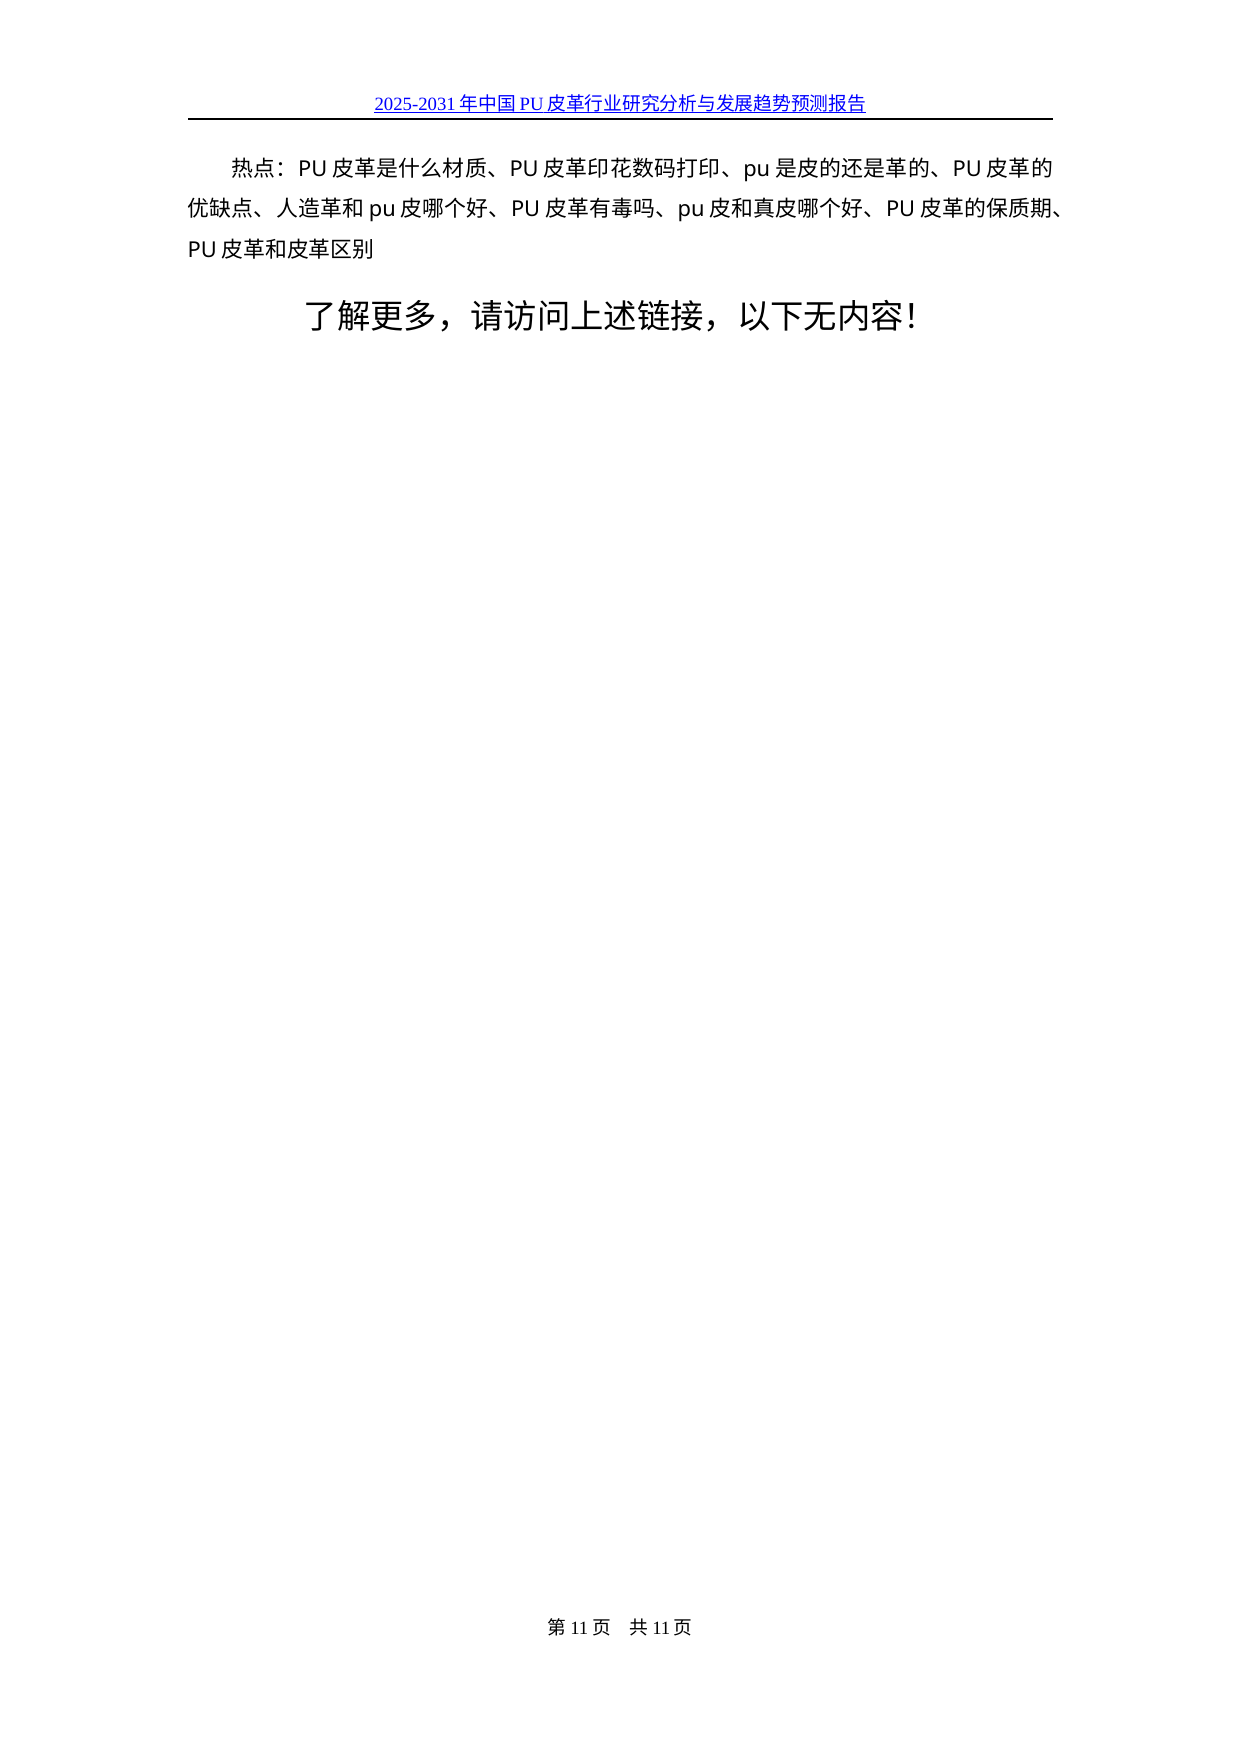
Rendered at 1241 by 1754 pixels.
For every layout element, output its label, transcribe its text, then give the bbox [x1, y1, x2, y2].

title 了解更多，请访问上述链接，以下无内容！ [187, 282, 1053, 347]
text 热点：PU皮革是什么材质、PU皮革印花数码打印、pu是皮的还是革的、PU皮革的优缺点、人造革和pu皮哪个好、PU皮革有毒吗、pu皮和真皮哪个好、PU皮革的保质期、PU皮革和皮革区别 [187, 150, 1053, 264]
